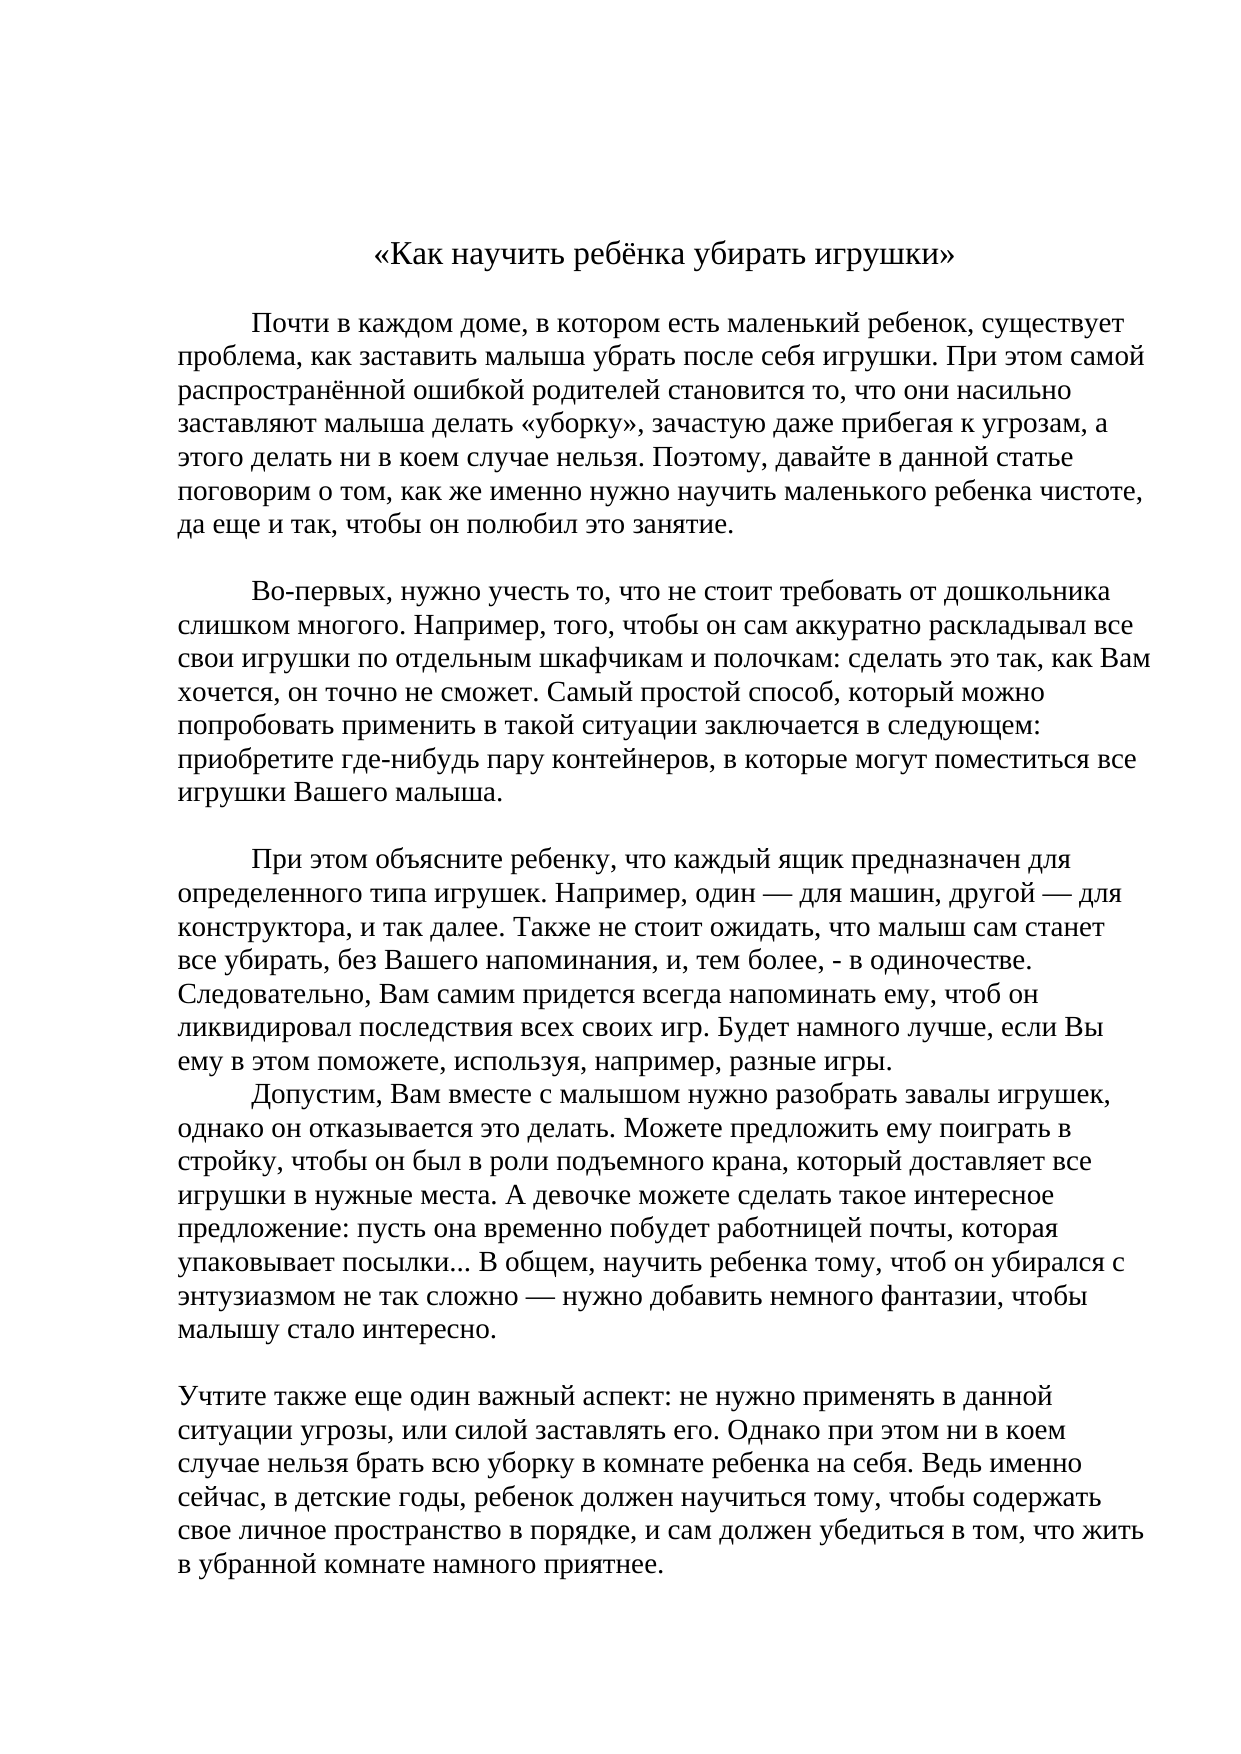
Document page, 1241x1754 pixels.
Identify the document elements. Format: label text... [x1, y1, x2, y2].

text «Как научить ребёнка убирать игрушки» [177, 233, 1152, 271]
text Допустим, Вам вместе с малышом нужно разобрать завалы игрушек, однако он отказывается это делать. Можете предложить ему поиграть в стройку, чтобы он был в роли подъемного крана, который доставляет все игрушки в нужные места. А девочке можете сделать такое интересное предложение: пусть она временно побудет работницей почты, которая упаковывает посылки... В общем, научить ребенка тому, чтоб он убирался с энтузиазмом не так сложно — нужно добавить немного фантазии, чтобы малышу стало интересно. [177, 1076, 1152, 1345]
text Учтите также еще один важный аспект: не нужно применять в данной ситуации угрозы, или силой заставлять его. Однако при этом ни в коем случае нельзя брать всю уборку в комнате ребенка на себя. Ведь именно сейчас, в детские годы, ребенок должен научиться тому, чтобы содержать свое личное пространство в порядке, и сам должен убедиться в том, что жить в убранной комнате намного приятнее. [177, 1378, 1152, 1579]
text При этом объясните ребенку, что каждый ящик предназначен для определенного типа игрушек. Например, один — для машин, другой — для конструктора, и так далее. Также не стоит ожидать, что малыш сам станет все убирать, без Вашего напоминания, и, тем более, - в одиночестве. Следовательно, Вам самим придется всегда напоминать ему, чтоб он ликвидировал последствия всех своих игр. Будет намного лучше, если Вы ему в этом поможете, используя, например, разные игры. [177, 842, 1152, 1076]
text Почти в каждом доме, в котором есть маленький ребенок, существует проблема, как заставить малыша убрать после себя игрушки. При этом самой распространённой ошибкой родителей становится то, что они насильно заставляют малыша делать «уборку», зачастую даже прибегая к угрозам, а этого делать ни в коем случае нельзя. Поэтому, давайте в данной статье поговорим о том, как же именно нужно научить маленького ребенка чистоте, да еще и так, чтобы он полюбил это занятие. [177, 305, 1152, 540]
text Во-первых, нужно учесть то, что не стоит требовать от дошкольника слишком многого. Например, того, чтобы он сам аккуратно раскладывал все свои игрушки по отдельным шкафчикам и полочкам: сделать это так, как Вам хочется, он точно не сможет. Самый простой способ, который можно попробовать применить в такой ситуации заключается в следующем: приобретите где-нибудь пару контейнеров, в которые могут поместиться все игрушки Вашего малыша. [177, 573, 1152, 808]
